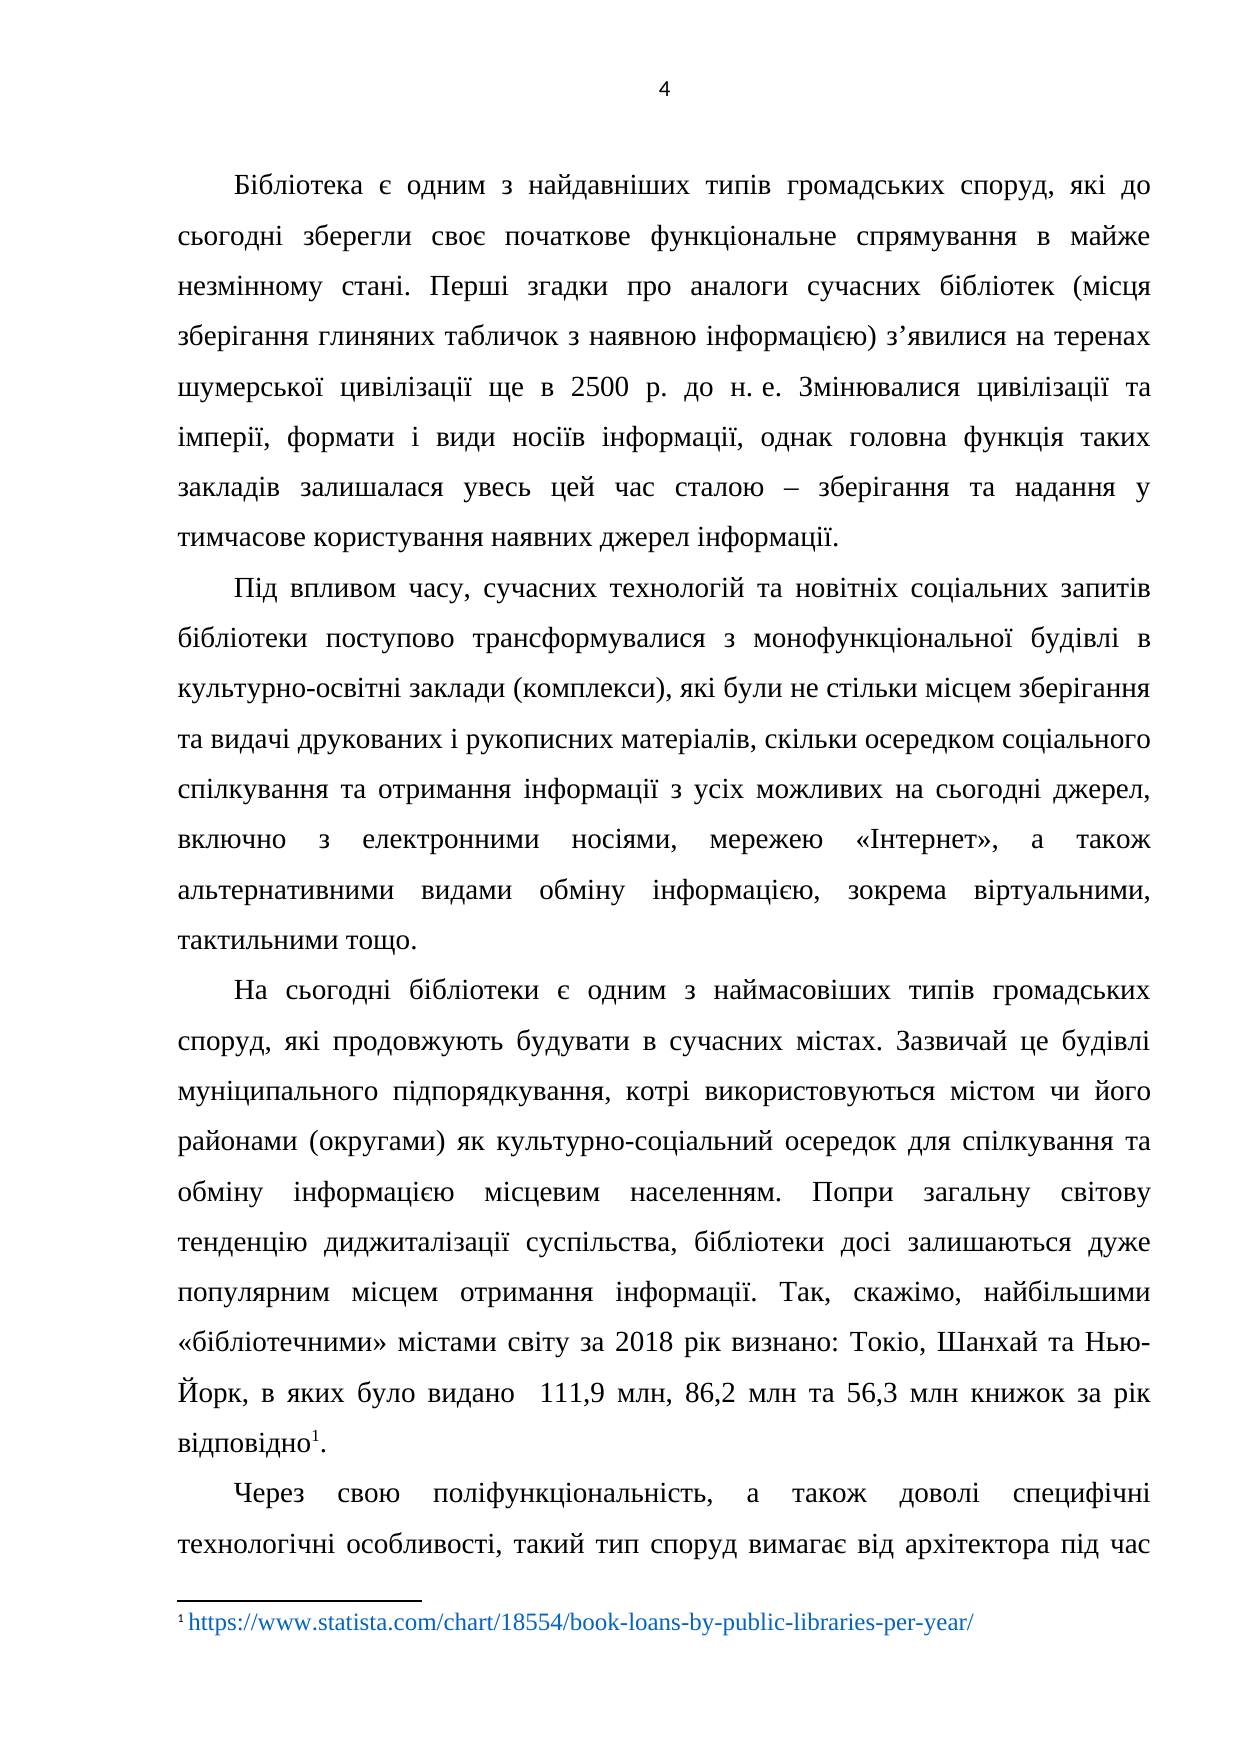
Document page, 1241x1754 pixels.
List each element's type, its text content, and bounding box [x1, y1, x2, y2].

text Під впливом часу, сучасних технологій та новітніх соціальних запитів бібліотеки поступово трансформувалися з монофункціональної будівлі в культурно-освітні заклади (комплекси), які були не стільки місцем зберігання та видачі друкованих і рукописних матеріалів, скільки осередком соціального спілкування та отримання інформації з усіх можливих на сьогодні джерел, включно з електронними носіями, мережею «Інтернет», а також альтернативними видами обміну інформацією, зокрема віртуальними, тактильними тощо. [177, 570, 1152, 956]
text На сьогодні бібліотеки є одним з наймасовіших типів громадських споруд, які продовжують будувати в сучасних містах. Зазвичай це будівлі муніципального підпорядкування, котрі використовуються містом чи його районами (округами) як культурно-соціальний осередок для спілкування та обміну інформацією місцевим населенням. Попри загальну світову тенденцію диджиталізації суспільства, бібліотеки досі залишаються дуже популярним місцем отримання інформації. Так, скажімо, найбільшими «бібліотечними» містами світу за 2018 рік визнано: Токіо, Шанхай та Нью-Йорк, в яких було видано 111,9 млн, 86,2 млн та 56,3 млн книжок за рік відповідно. [177, 972, 1152, 1459]
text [177, 1476, 1152, 1559]
text Бібліотека є одним з найдавніших типів громадських споруд, які до сьогодні зберегли своє початкове функціональне спрямування в майже незмінному стані. Перші згадки про аналоги сучасних бібліотек (місця зберігання глиняних табличок з наявною інформацією) з’явилися на теренах шумерської цивілізації ще в 2500 р. до н. е. Змінювалися цивілізації та імперії, формати і види носіїв інформації, однак головна функція таких закладів залишалася увесь цей час сталою – зберігання та надання у тимчасове користування наявних джерел інформації. [177, 167, 1152, 553]
